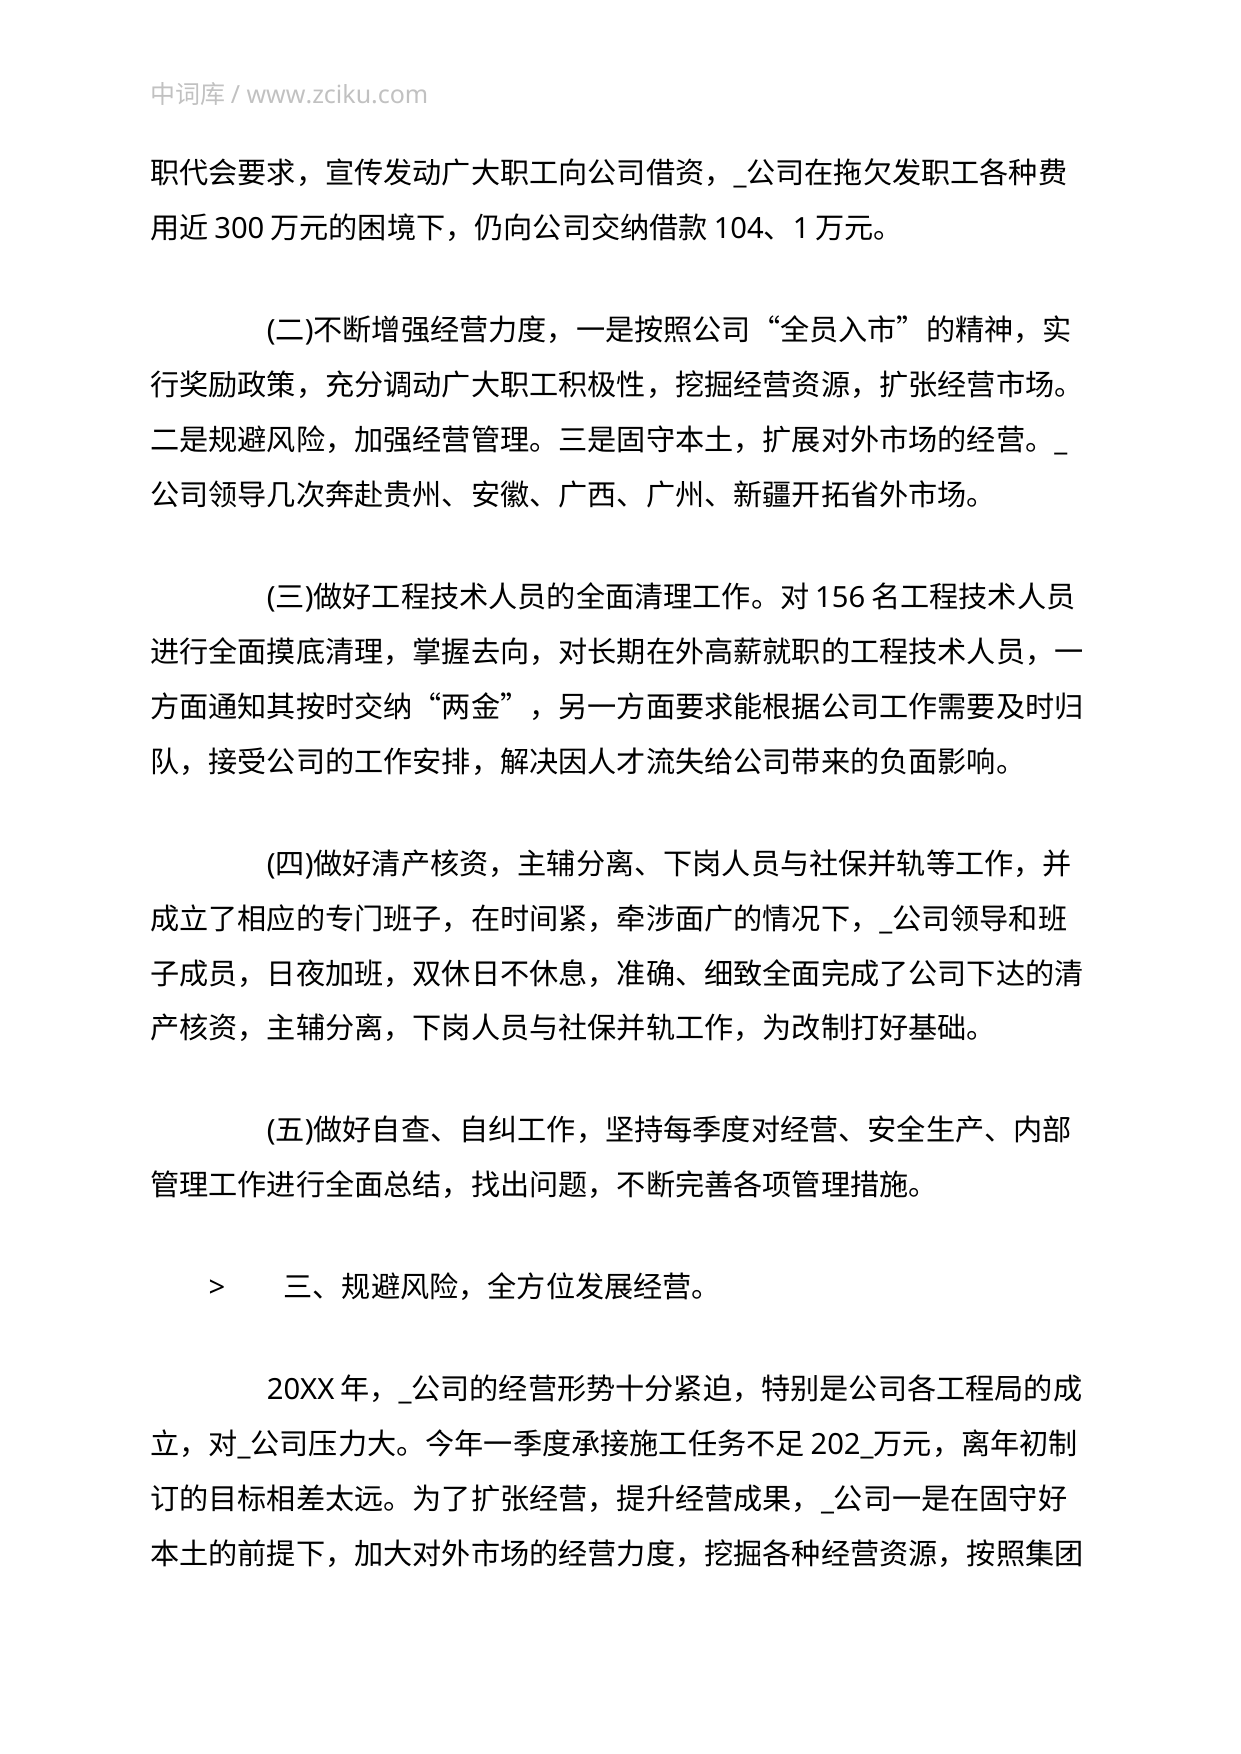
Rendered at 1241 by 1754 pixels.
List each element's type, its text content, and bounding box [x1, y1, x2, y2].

text > 三、规避风险，全方位发展经营。 [150, 1264, 1090, 1306]
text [150, 1366, 1090, 1573]
text (二)不断增强经营力度，一是按照公司“全员入市”的精神，实行奖励政策，充分调动广大职工积极性，挖掘经营资源，扩张经营市场。二是规避风险，加强经营管理。三是固守本土，扩展对外市场的经营。_公司领导几次奔赴贵州、安徽、广西、广州、新疆开拓省外市场。 [150, 307, 1090, 514]
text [150, 150, 1090, 247]
text (五)做好自查、自纠工作，坚持每季度对经营、安全生产、内部管理工作进行全面总结，找出问题，不断完善各项管理措施。 [150, 1107, 1090, 1204]
text (三)做好工程技术人员的全面清理工作。对156名工程技术人员进行全面摸底清理，掌握去向，对长期在外高薪就职的工程技术人员，一方面通知其按时交纳“两金”，另一方面要求能根据公司工作需要及时归队，接受公司的工作安排，解决因人才流失给公司带来的负面影响。 [150, 574, 1090, 781]
text (四)做好清产核资，主辅分离、下岗人员与社保并轨等工作，并成立了相应的专门班子，在时间紧，牵涉面广的情况下，_公司领导和班子成员，日夜加班，双休日不休息，准确、细致全面完成了公司下达的清产核资，主辅分离，下岗人员与社保并轨工作，为改制打好基础。 [150, 840, 1090, 1047]
